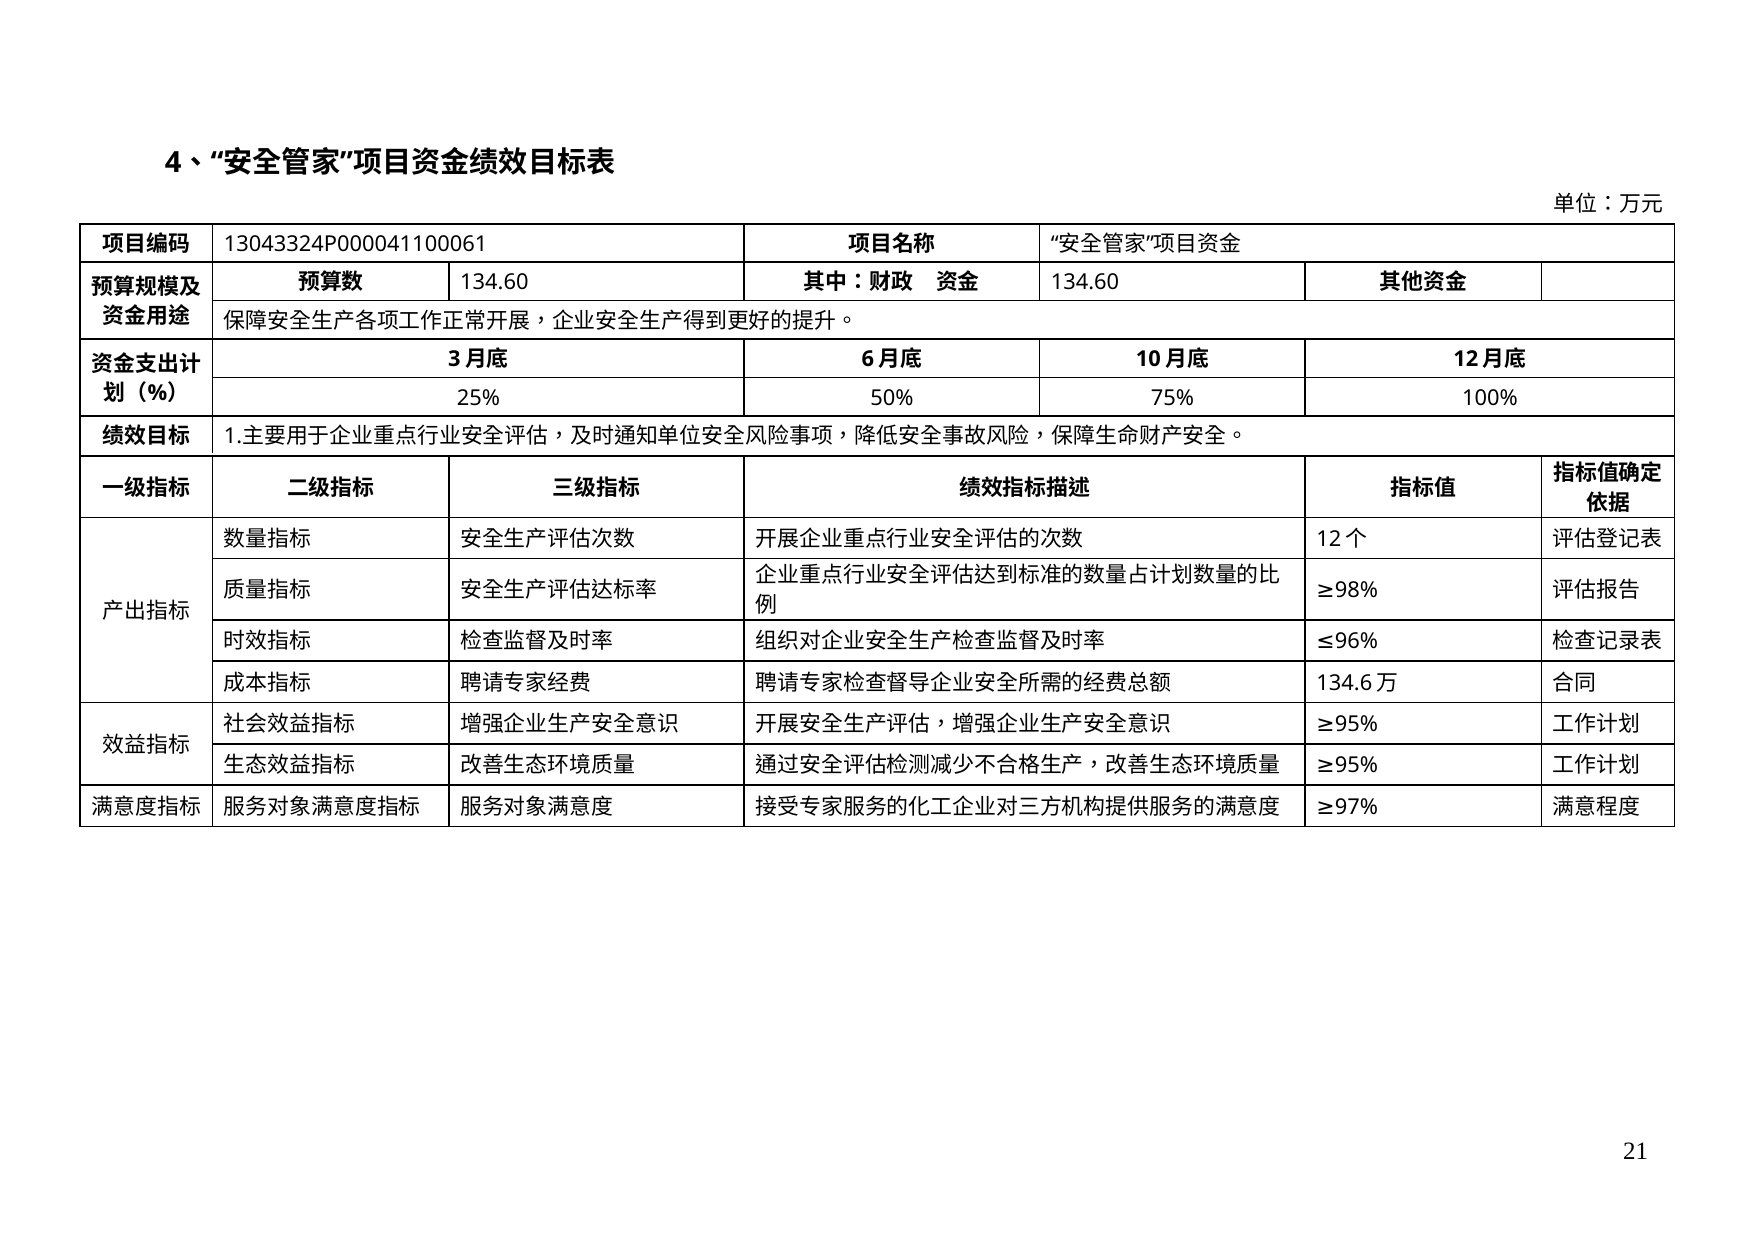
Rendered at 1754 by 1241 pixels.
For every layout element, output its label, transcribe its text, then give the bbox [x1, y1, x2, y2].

table_header 指标值 [1306, 457, 1541, 516]
table_cell ≤96% [1306, 621, 1541, 660]
table_header 指标值确定依据 [1542, 457, 1674, 516]
table_header 一级指标 [81, 457, 212, 516]
table_cell 时效指标 [213, 621, 448, 660]
table_cell ≥98% [1306, 559, 1541, 619]
table_cell 预算规模及资金用途 [81, 263, 212, 338]
table_cell 其他资金 [1306, 263, 1541, 300]
table_cell 开展安全生产评估，增强企业生产安全意识 [745, 703, 1304, 743]
table_cell 6月底 [745, 340, 1039, 377]
table_cell 聘请专家经费 [450, 662, 743, 702]
table_cell 项目名称 [745, 225, 1039, 261]
table_cell “安全管家”项目资金 [1040, 225, 1674, 261]
table_cell 质量指标 [213, 559, 448, 619]
table_cell 134.60 [1040, 263, 1304, 300]
table_cell 社会效益指标 [213, 703, 448, 743]
table_cell 满意度指标 [81, 786, 212, 826]
table_cell ≥95% [1306, 703, 1541, 743]
table_cell 75% [1040, 378, 1304, 415]
table_cell 聘请专家检查督导企业安全所需的经费总额 [745, 662, 1304, 702]
table_cell 50% [745, 378, 1039, 415]
table_cell 满意程度 [1542, 786, 1674, 826]
table_cell 保障安全生产各项工作正常开展，企业安全生产得到更好的提升。 [213, 301, 1674, 338]
table_cell 成本指标 [213, 662, 448, 702]
table_cell 134.60 [450, 263, 743, 300]
table_cell 10月底 [1040, 340, 1304, 377]
table_cell 增强企业生产安全意识 [450, 703, 743, 743]
table_cell 检查监督及时率 [450, 621, 743, 660]
table_cell 其中：财政 资金 [745, 263, 1039, 300]
table_cell 组织对企业安全生产检查监督及时率 [745, 621, 1304, 660]
table_header 二级指标 [213, 457, 448, 516]
table_cell 安全生产评估达标率 [450, 559, 743, 619]
table_cell 100% [1306, 378, 1674, 415]
table_cell 资金支出计划（%） [81, 340, 212, 415]
table_cell [1542, 263, 1674, 300]
table_header 绩效指标描述 [745, 457, 1304, 516]
table_cell 开展企业重点行业安全评估的次数 [745, 518, 1304, 558]
table_cell 企业重点行业安全评估达到标准的数量占计划数量的比例 [745, 559, 1304, 619]
table_cell 通过安全评估检测减少不合格生产，改善生态环境质量 [745, 745, 1304, 784]
table_cell 数量指标 [213, 518, 448, 558]
table_cell 13043324P000041100061 [213, 225, 743, 261]
table_cell 评估登记表 [1542, 518, 1674, 558]
table_cell 接受专家服务的化工企业对三方机构提供服务的满意度 [745, 786, 1304, 826]
table_cell 检查记录表 [1542, 621, 1674, 660]
table_cell 服务对象满意度指标 [213, 786, 448, 826]
table_cell 效益指标 [81, 703, 212, 784]
table_cell ≥97% [1306, 786, 1541, 826]
table_cell 12月底 [1306, 340, 1674, 377]
table_cell 1.主要用于企业重点行业安全评估，及时通知单位安全风险事项，降低安全事故风险，保障生命财产安全。 [213, 417, 1674, 453]
table_cell 3月底 [213, 340, 743, 377]
table_cell 12个 [1306, 518, 1541, 558]
table_cell 服务对象满意度 [450, 786, 743, 826]
table_cell 评估报告 [1542, 559, 1674, 619]
table_cell 绩效目标 [81, 417, 212, 453]
table_cell 项目编码 [81, 225, 212, 261]
table_cell 合同 [1542, 662, 1674, 702]
table_cell ≥95% [1306, 745, 1541, 784]
table_header 三级指标 [450, 457, 743, 516]
table_cell 预算数 [213, 263, 448, 300]
text 4、“安全管家”项目资金绩效目标表 [106, 142, 1648, 181]
table_cell 安全生产评估次数 [450, 518, 743, 558]
table_header 单位：万元 [81, 183, 1674, 223]
table_cell 产出指标 [81, 518, 212, 702]
table_cell 工作计划 [1542, 745, 1674, 784]
table_cell 134.6万 [1306, 662, 1541, 702]
table_cell 生态效益指标 [213, 745, 448, 784]
table_cell 工作计划 [1542, 703, 1674, 743]
table_cell 改善生态环境质量 [450, 745, 743, 784]
table_cell 25% [213, 378, 743, 415]
